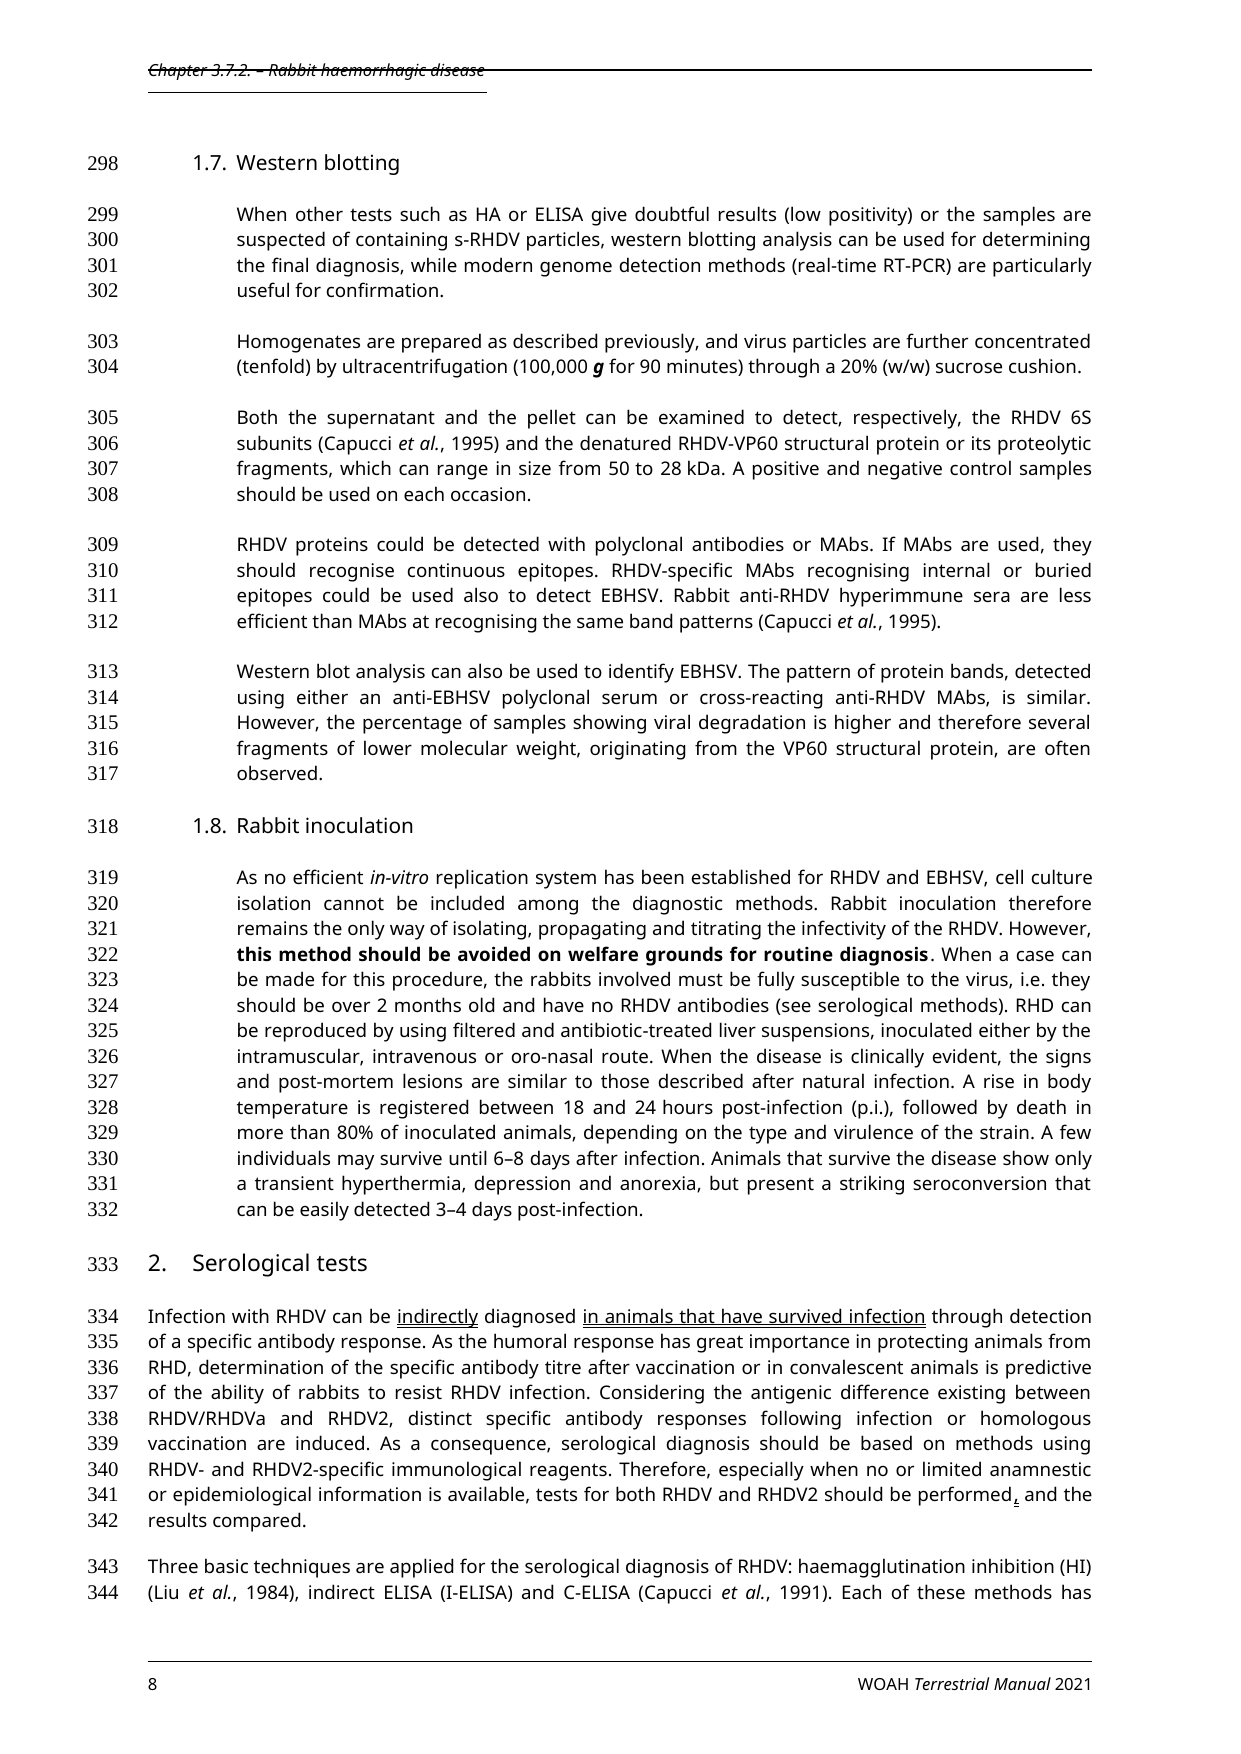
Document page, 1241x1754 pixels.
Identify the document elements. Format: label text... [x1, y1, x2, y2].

text Both the supernatant and the pellet can be examined to detect, respectively, the RHDV 6S subunits (Capucci et al., 1995) and the denatured RHDV-VP60 structural protein or its proteolytic fragments, which can range in size from 50 to 28 kDa. A positive and negative control samples should be used on each occasion. [236, 404, 1092, 506]
text 1.8. Rabbit inoculation [192, 811, 1092, 839]
text Infection with RHDV can be indirectly diagnosed in animals that have survived infection through detection of a specific antibody response. As the humoral response has great importance in protecting animals from RHD, determination of the specific antibody titre after vaccination or in convalescent animals is predictive of the ability of rabbits to resist RHDV infection. Considering the antigenic difference existing between RHDV/RHDVa and RHDV2, distinct specific antibody responses following infection or homologous vaccination are induced. As a consequence, serological diagnosis should be based on methods using RHDV- and RHDV2-specific immunological reagents. Therefore, especially when no or limited anamnestic or epidemiological information is available, tests for both RHDV and RHDV2 should be performed, and the results compared. [148, 1303, 1092, 1533]
text Western blot analysis can also be used to identify EBHSV. The pattern of protein bands, detected using either an anti-EBHSV polyclonal serum or cross-reacting anti-RHDV MAbs, is similar. However, the percentage of samples showing viral degradation is higher and therefore several fragments of lower molecular weight, originating from the VP60 structural protein, are often observed. [236, 658, 1092, 786]
text When other tests such as HA or ELISA give doubtful results (low positivity) or the samples are suspected of containing s-RHDV particles, western blotting analysis can be used for determining the final diagnosis, while modern genome detection methods (real-time RT-PCR) are particularly useful for confirmation. [236, 201, 1092, 303]
text Homogenates are prepared as described previously, and virus particles are further concentrated (tenfold) by ultracentrifugation (100,000 g for 90 minutes) through a 20% (w/w) sucrose cushion. [236, 328, 1092, 379]
text As no efficient in-vitro replication system has been established for RHDV and EBHSV, cell culture isolation cannot be included among the diagnostic methods. Rabbit inoculation therefore remains the only way of isolating, propagating and titrating the infectivity of the RHDV. However, this method should be avoided on welfare grounds for routine diagnosis. When a case can be made for this procedure, the rabbits involved must be fully susceptible to the virus, i.e. they should be over 2 months old and have no RHDV antibodies (see serological methods). RHD can be reproduced by using filtered and antibiotic-treated liver suspensions, inoculated either by the intramuscular, intravenous or oro-nasal route. When the disease is clinically evident, the signs and post-mortem lesions are similar to those described after natural infection. A rise in body temperature is registered between 18 and 24 hours post-infection (p.i.), followed by death in more than 80% of inoculated animals, depending on the type and virulence of the strain. A few individuals may survive until 6–8 days after infection. Animals that survive the disease show only a transient hyperthermia, depression and anorexia, but present a striking seroconversion that can be easily detected 3–4 days post-infection. [236, 864, 1092, 1222]
text RHDV proteins could be detected with polyclonal antibodies or MAbs. If MAbs are used, they should recognise continuous epitopes. RHDV-specific MAbs recognising internal or buried epitopes could be used also to detect EBHSV. Rabbit anti-RHDV hyperimmune sera are less efficient than MAbs at recognising the same band patterns (Capucci et al., 1995). [236, 531, 1092, 633]
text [148, 1553, 1092, 1604]
text 2. Serological tests [148, 1247, 1092, 1278]
text 1.7. Western blotting [192, 148, 1092, 176]
